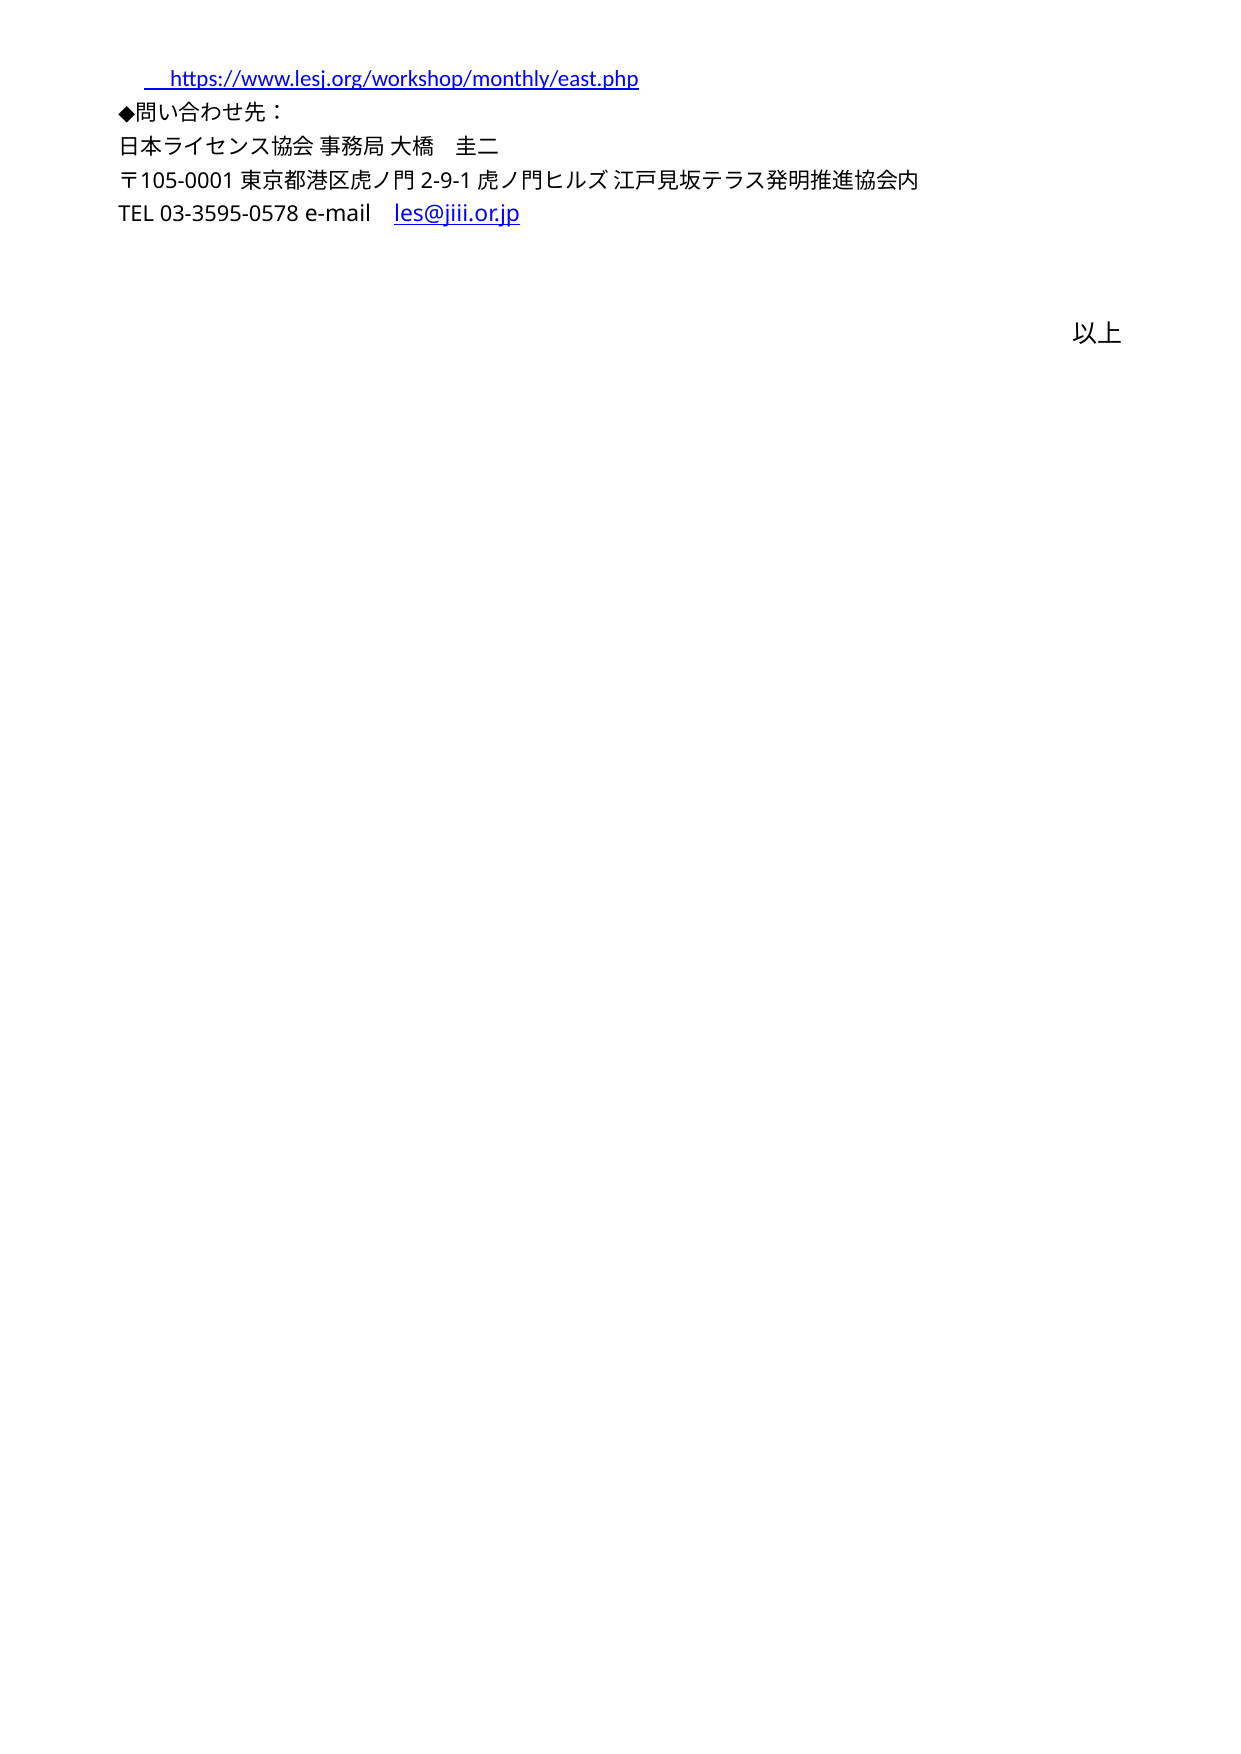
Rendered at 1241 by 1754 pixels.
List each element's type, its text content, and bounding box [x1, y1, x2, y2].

text ◆問い合わせ先： 日本ライセンス協会 事務局 大橋 圭二 [118, 93, 1122, 162]
text 以上 [118, 298, 1122, 366]
text TEL 03-3595-0578 e-mail les@jiii.or.jp [118, 196, 1122, 230]
text 〒105-0001 東京都港区虎ノ門 2-9-1 虎ノ門ヒルズ 江戸見坂テラス発明推進協会内 [118, 162, 1122, 196]
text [118, 59, 1122, 93]
